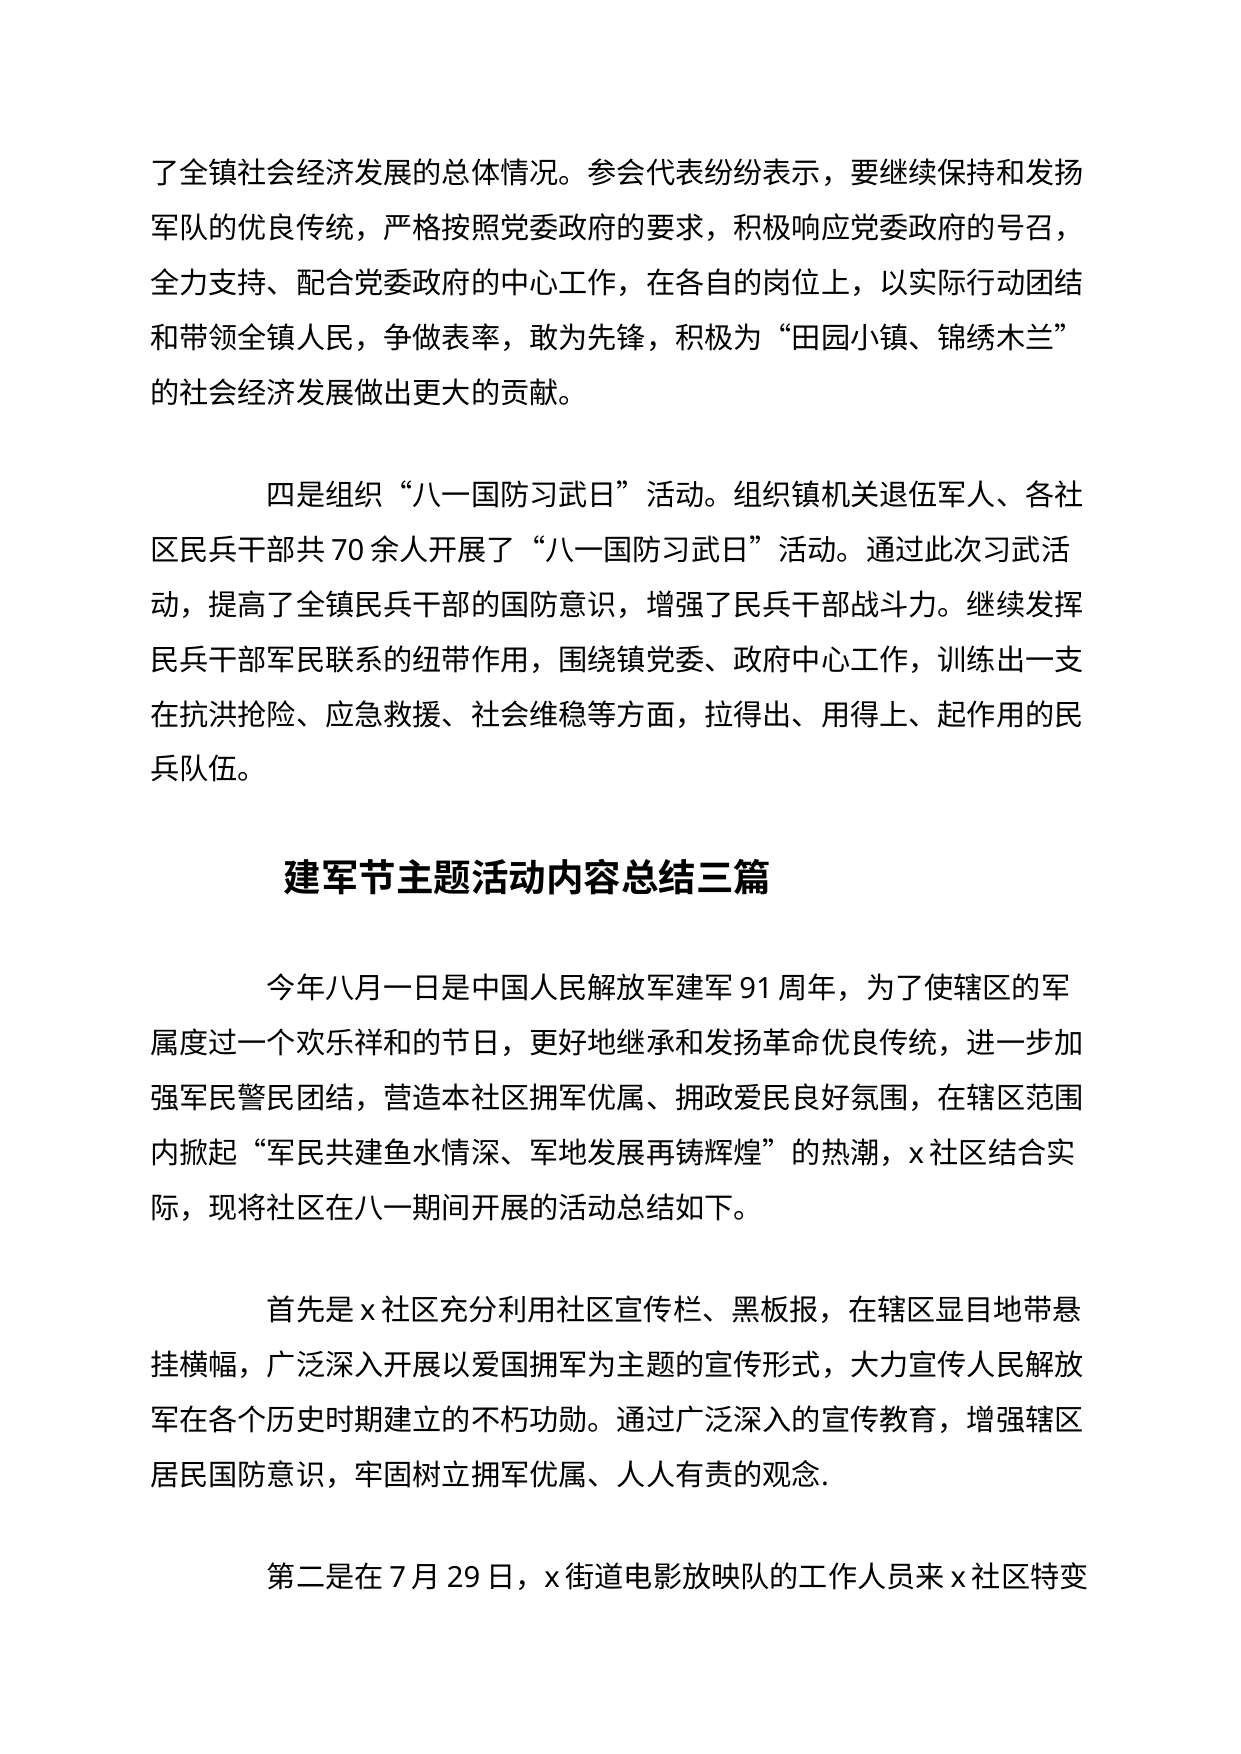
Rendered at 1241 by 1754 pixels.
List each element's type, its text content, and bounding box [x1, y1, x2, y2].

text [150, 1553, 1090, 1596]
text 建军节主题活动内容总结三篇 [150, 848, 1090, 902]
text 首先是x社区充分利用社区宣传栏、黑板报，在辖区显目地带悬挂横幅，广泛深入开展以爱国拥军为主题的宣传形式，大力宣传人民解放军在各个历史时期建立的不朽功勋。通过广泛深入的宣传教育，增强辖区居民国防意识，牢固树立拥军优属、人人有责的观念. [150, 1287, 1090, 1494]
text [150, 150, 1090, 412]
text 四是组织“八一国防习武日”活动。组织镇机关退伍军人、各社区民兵干部共70余人开展了“八一国防习武日”活动。通过此次习武活动，提高了全镇民兵干部的国防意识，增强了民兵干部战斗力。继续发挥民兵干部军民联系的纽带作用，围绕镇党委、政府中心工作，训练出一支在抗洪抢险、应急救援、社会维稳等方面，拉得出、用得上、起作用的民兵队伍。 [150, 471, 1090, 788]
text 今年八月一日是中国人民解放军建军91周年，为了使辖区的军属度过一个欢乐祥和的节日，更好地继承和发扬革命优良传统，进一步加强军民警民团结，营造本社区拥军优属、拥政爱民良好氛围，在辖区范围内掀起“军民共建鱼水情深、军地发展再铸辉煌”的热潮，x社区结合实际，现将社区在八一期间开展的活动总结如下。 [150, 965, 1090, 1227]
